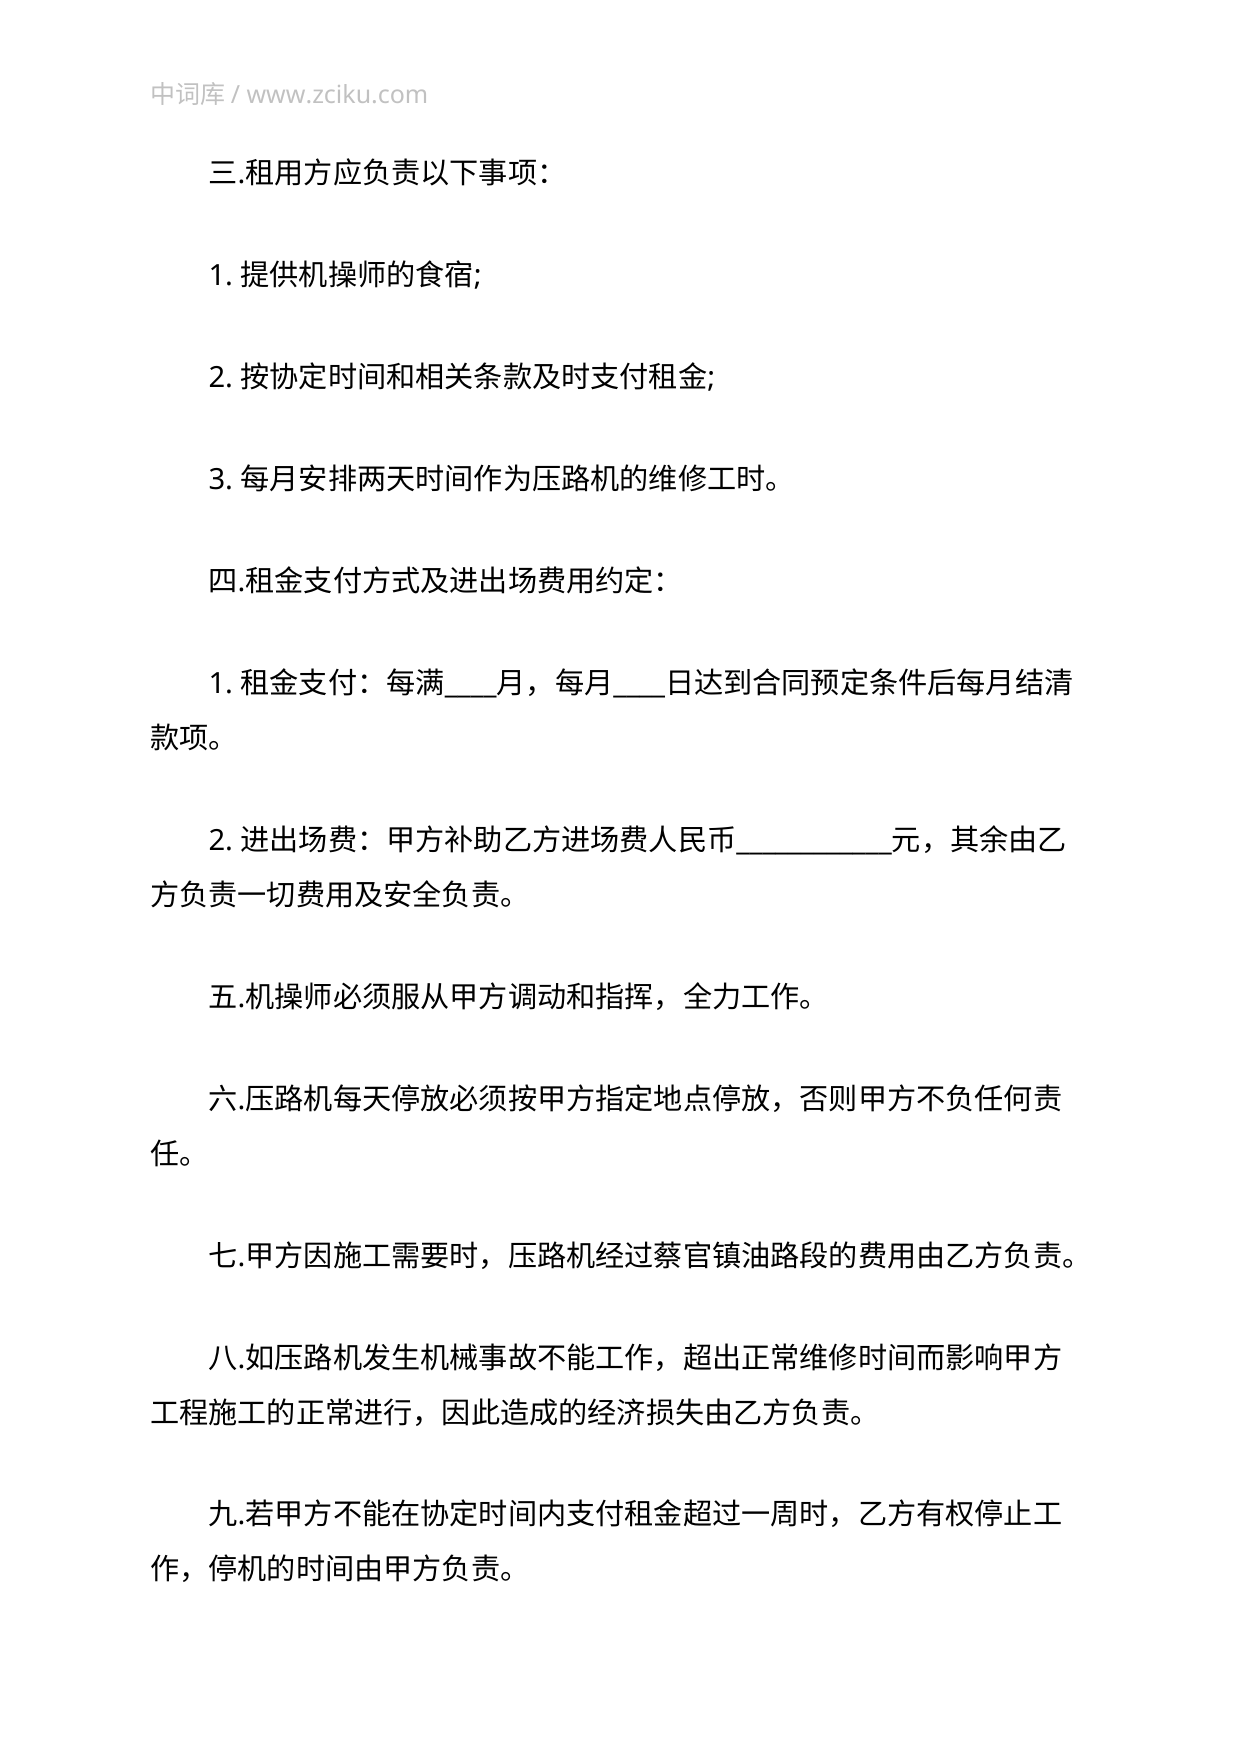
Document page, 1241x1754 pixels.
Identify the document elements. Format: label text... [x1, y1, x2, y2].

text 七.甲方因施工需要时，压路机经过蔡官镇油路段的费用由乙方负责。 [150, 1232, 1090, 1274]
text 六.压路机每天停放必须按甲方指定地点停放，否则甲方不负任何责任。 [150, 1075, 1090, 1173]
text 八.如压路机发生机械事故不能工作，超出正常维修时间而影响甲方工程施工的正常进行，因此造成的经济损失由乙方负责。 [150, 1334, 1090, 1431]
text 三.租用方应负责以下事项： [150, 150, 1090, 192]
text 2. 进出场费：甲方补助乙方进场费人民币____________元，其余由乙方负责一切费用及安全负责。 [150, 817, 1090, 914]
text 2. 按协定时间和相关条款及时支付租金; [150, 354, 1090, 396]
text 1. 租金支付：每满____月，每月____日达到合同预定条件后每月结清款项。 [150, 660, 1090, 757]
text 1. 提供机操师的食宿; [150, 252, 1090, 294]
text 五.机操师必须服从甲方调动和指挥，全力工作。 [150, 973, 1090, 1016]
text 3. 每月安排两天时间作为压路机的维修工时。 [150, 456, 1090, 498]
text 四.租金支付方式及进出场费用约定： [150, 558, 1090, 600]
text 九.若甲方不能在协定时间内支付租金超过一周时，乙方有权停止工作，停机的时间由甲方负责。 [150, 1491, 1090, 1588]
